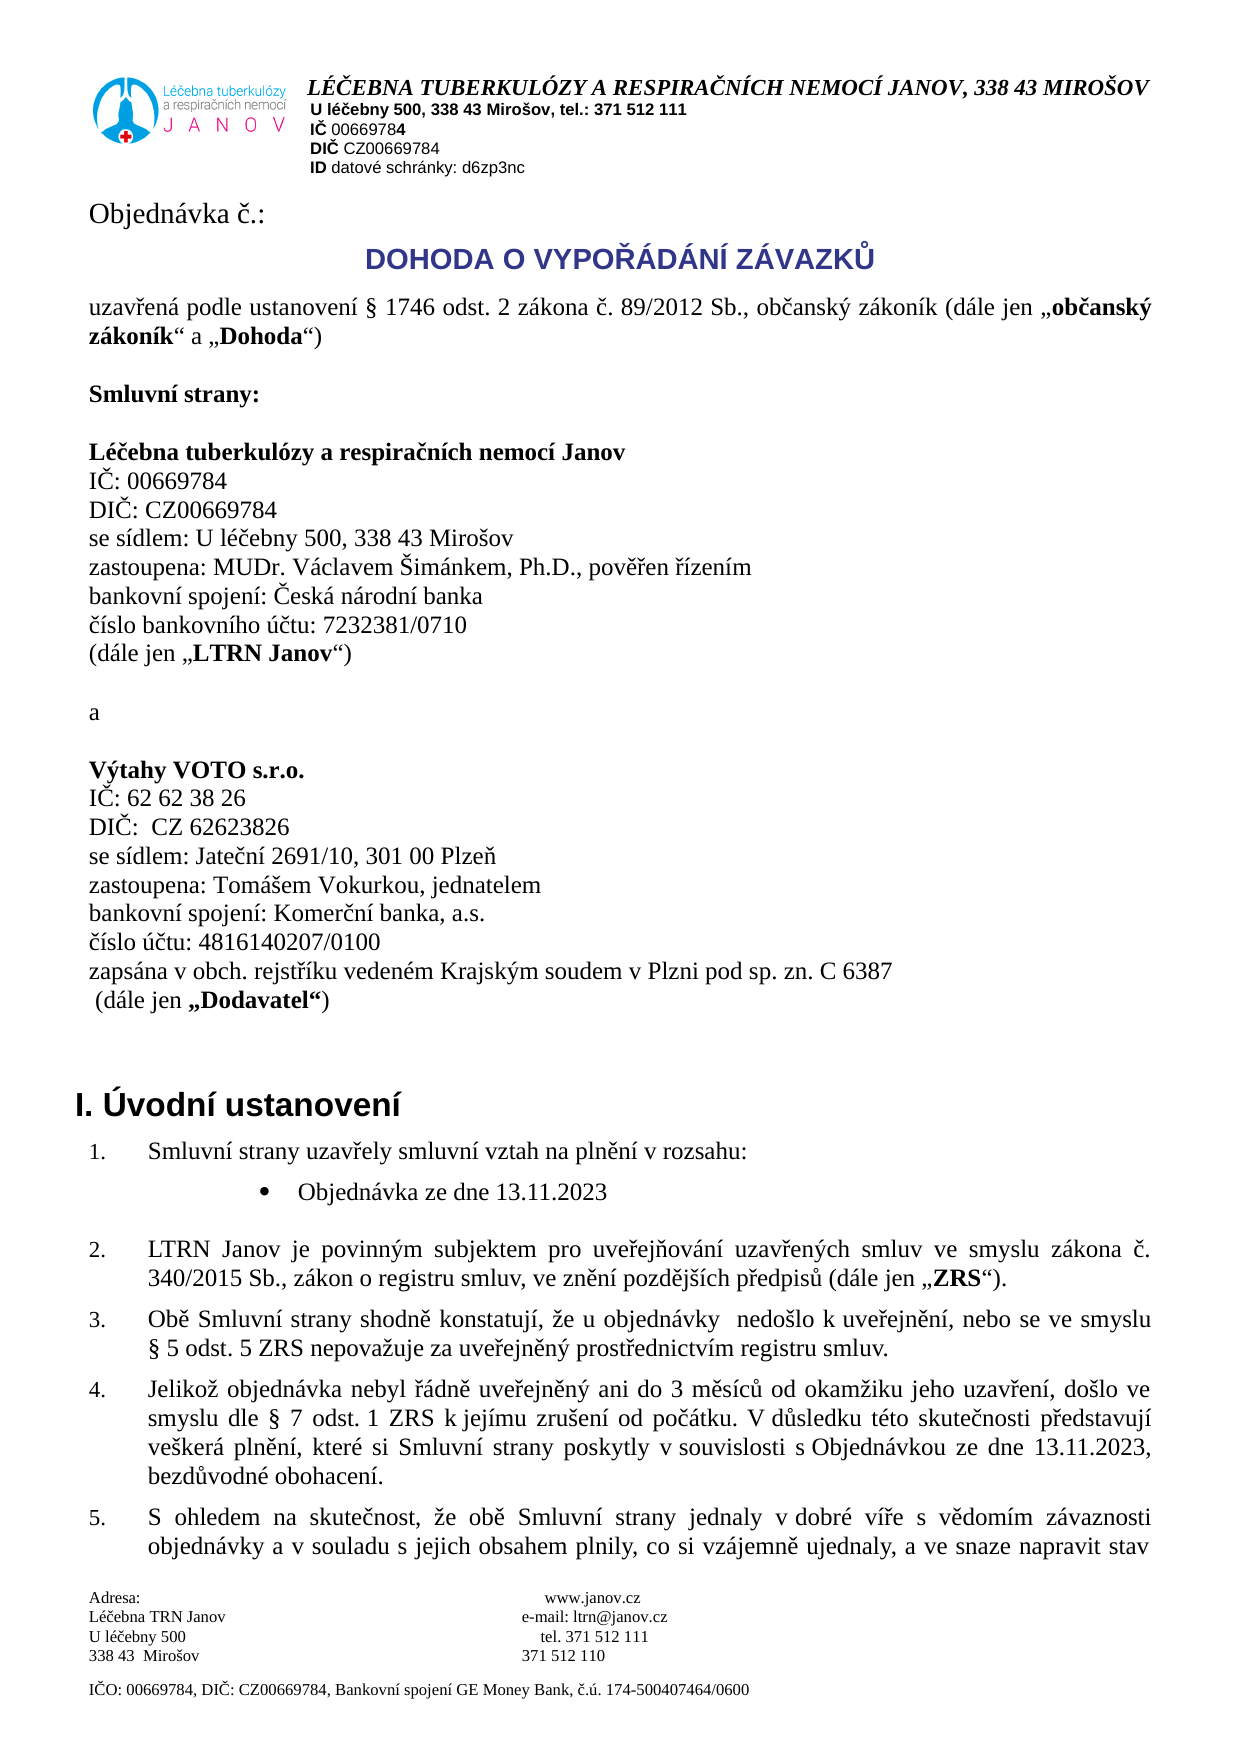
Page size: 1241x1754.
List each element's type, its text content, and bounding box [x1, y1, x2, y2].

text se sídlem: Jateční 2691/10, 301 00 Plzeň [89, 841, 1152, 870]
list LTRN Janov je povinným subjektem pro uveřejňování uzavřených smluv ve smyslu zákona č. 340/2015 Sb., zákon o registru smluv, ve znění pozdějších předpisů (dále jen „ZRS“). [89, 1234, 1152, 1292]
list Smluvní strany uzavřely smluvní vztah na plnění v rozsahu: [89, 1136, 1152, 1164]
picture [89, 73, 291, 148]
text zapsána v obch. rejstříku vedeném Krajským soudem v Plzni pod sp. zn. C 6387 [89, 956, 1152, 985]
text číslo účtu: 4816140207/0100 [89, 927, 1152, 956]
text se sídlem: U léčebny 500, 338 43 Mirošov [89, 523, 1152, 552]
text číslo bankovního účtu: 7232381/0710 [89, 610, 1152, 638]
subtitle Úvodní ustanovení [89, 1085, 1152, 1123]
text Smluvní strany: [89, 379, 1152, 408]
text DIČ: CZ00669784 [89, 495, 1152, 523]
text Výtahy VOTO s.r.o. [89, 755, 1152, 783]
list Jelikož objednávka nebyl řádně uveřejněný ani do 3 měsíců od okamžiku jeho uzavření, došlo ve smyslu dle § 7 odst. 1 ZRS k jejímu zrušení od počátku. V důsledku této skutečnosti představují veškerá plnění, které si Smluvní strany poskytly v souvislosti s Objednávkou ze dne 13.11.2023, bezdůvodné obohacení. [89, 1374, 1152, 1489]
text IČ: 62 62 38 26 [89, 783, 1152, 812]
text zastoupena: Tomášem Vokurkou, jednatelem [89, 870, 1152, 898]
text bankovní spojení: Komerční banka, a.s. [89, 898, 1152, 927]
title Dohoda o vypořádání závazků [89, 242, 1152, 276]
text zastoupena: MUDr. Václavem Šimánkem, Ph.D., pověřen řízením [89, 552, 1152, 581]
text DIČ: CZ 62623826 [89, 812, 1152, 841]
text Léčebna tuberkulózy a respiračních nemocí Janov [89, 437, 1152, 466]
text uzavřená podle ustanovení § 1746 odst. 2 zákona č. 89/2012 Sb., občanský zákoník (dále jen „občanský zákoník“ a „Dohoda“) [89, 291, 1152, 350]
text (dále jen „LTRN Janov“) [89, 638, 1152, 667]
text bankovní spojení: Česká národní banka [89, 581, 1152, 610]
list Obě Smluvní strany shodně konstatují, že u objednávky nedošlo k uveřejnění, nebo se ve smyslu § 5 odst. 5 ZRS nepovažuje za uveřejněný prostřednictvím registru smluv. [89, 1304, 1152, 1362]
text (dále jen „Dodavatel“) [89, 985, 1152, 1014]
text IČ: 00669784 [89, 466, 1152, 495]
list Objednávka ze dne 13.11.2023 [260, 1177, 1152, 1206]
text a [89, 696, 1152, 726]
